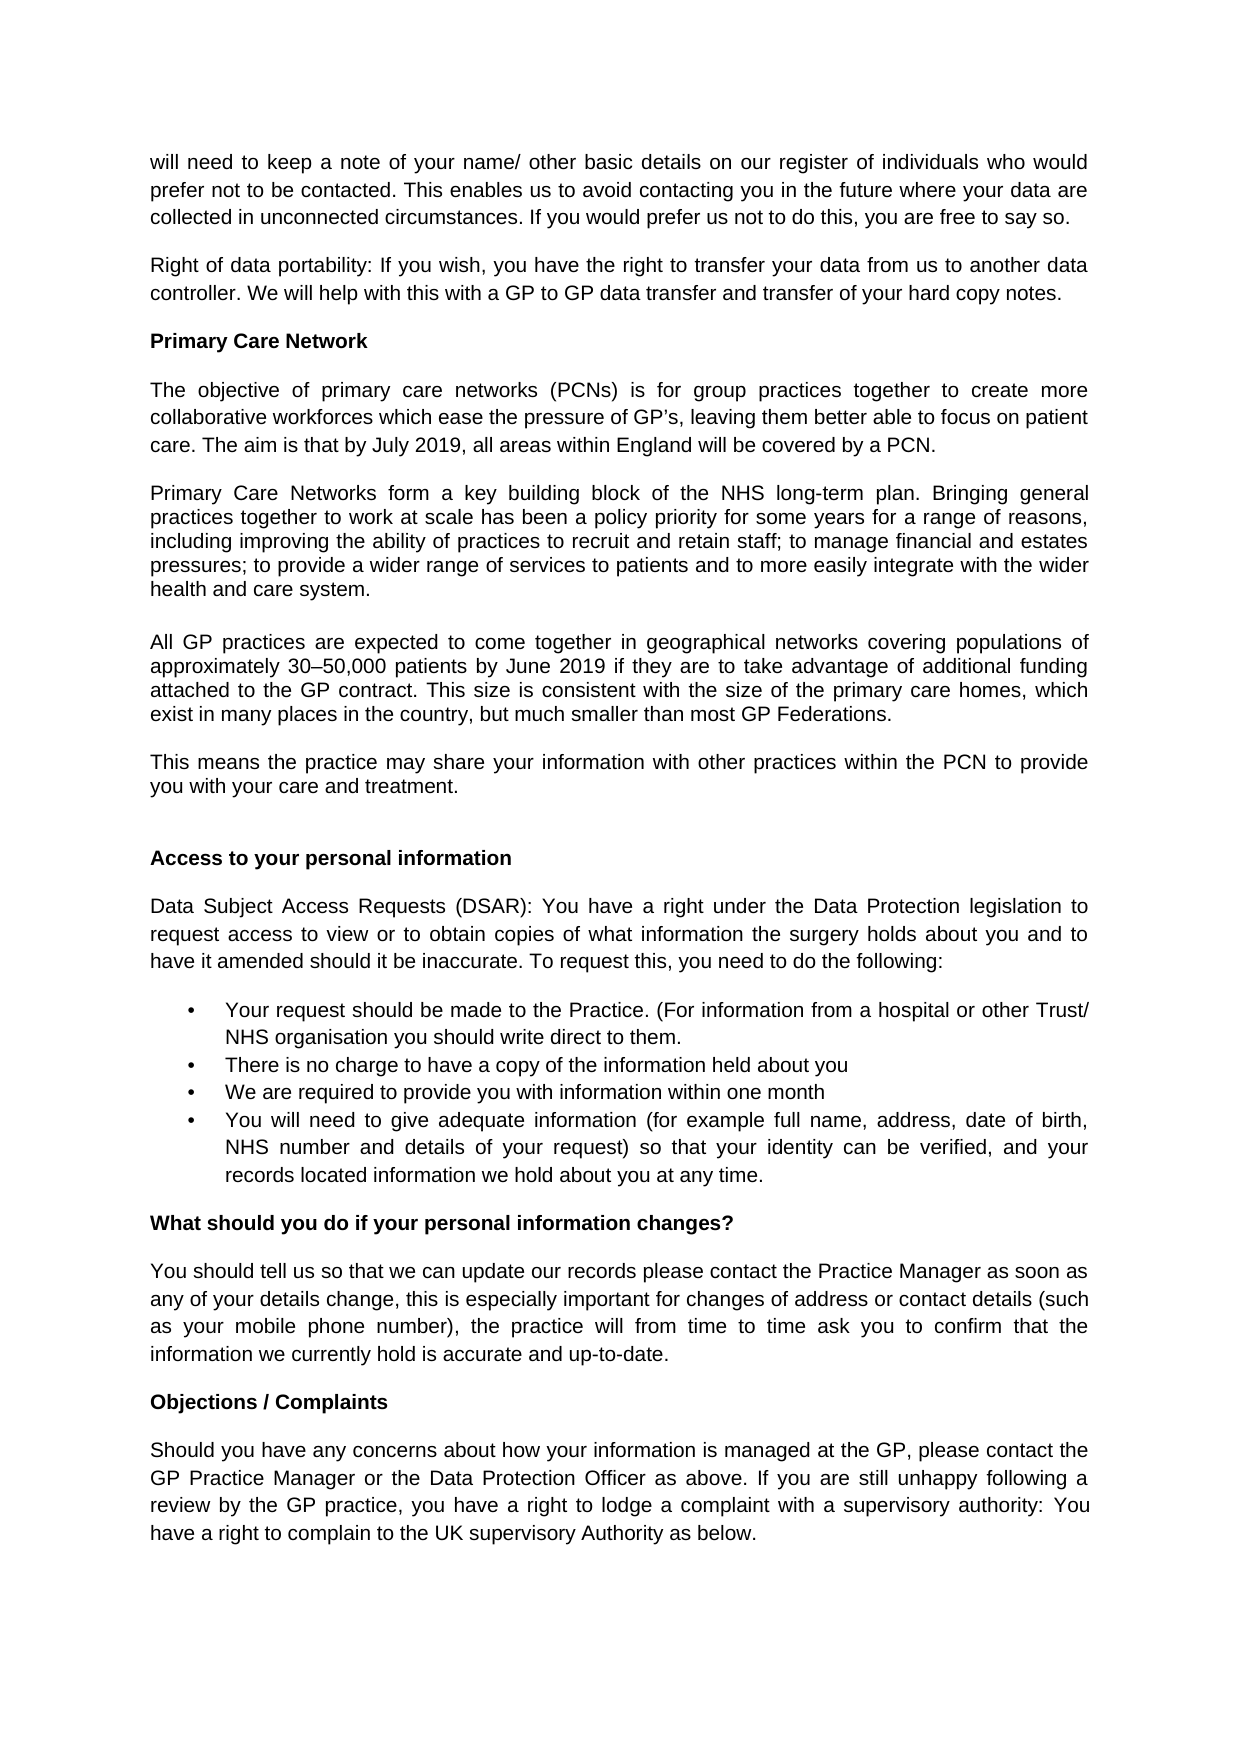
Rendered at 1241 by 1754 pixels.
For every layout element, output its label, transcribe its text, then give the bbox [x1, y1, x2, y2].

list There is no charge to have a copy of the information held about you [187, 1052, 1090, 1076]
text Primary Care Networks form a key building block of the NHS long-term plan. Bringing general practices together to work at scale has been a policy priority for some years for a range of reasons, including improving the ability of practices to recruit and retain staff; to manage financial and estates pressures; to provide a wider range of services to patients and to more easily integrate with the wider health and care system. [150, 481, 1090, 601]
text All GP practices are expected to come together in geographical networks covering populations of approximately 30–50,000 patients by June 2019 if they are to take advantage of additional funding attached to the GP contract. This size is consistent with the size of the primary care homes, which exist in many places in the country, but much smaller than most GP Federations. [150, 630, 1090, 726]
text Right of data portability: If you wish, you have the right to transfer your data from us to another data controller. We will help with this with a GP to GP data transfer and transfer of your hard copy notes. [150, 253, 1090, 305]
text Data Subject Access Requests (DSAR): You have a right under the Data Protection legislation to request access to view or to obtain copies of what information the surgery holds about you and to have it amended should it be inaccurate. To request this, you need to do the following: [150, 894, 1090, 973]
text The objective of primary care networks (PCNs) is for group practices together to create more collaborative workforces which ease the pressure of GP’s, leaving them better able to focus on patient care. The aim is that by July 2019, all areas within England will be covered by a PCN. [150, 429, 1090, 456]
text You should tell us so that we can update our records please contact the Practice Manager as soon as any of your details change, this is especially important for changes of address or contact details (such as your mobile phone number), the practice will from time to time ask you to confirm that the information we currently hold is accurate and up-to-date. [150, 1259, 1090, 1366]
text Access to your personal information [150, 846, 1090, 870]
list Your request should be made to the Practice. (For information from a hospital or other Trust/ NHS organisation you should write direct to them. [187, 997, 1090, 1049]
list We are required to provide you with information within one month [187, 1080, 1090, 1104]
list You will need to give adequate information (for example full name, address, date of birth, NHS number and details of your request) so that your identity can be verified, and your records located information we hold about you at any time. [187, 1107, 1090, 1186]
text Objections / Complaints [150, 1390, 1090, 1414]
text What should you do if your personal information changes? [150, 1211, 1090, 1235]
text Should you have any concerns about how your information is managed at the GP, please contact the GP Practice Manager or the Data Protection Officer as above. If you are still unhappy following a review by the GP practice, you have a right to lodge a complaint with a supervisory authority: You have a right to complain to the UK supervisory Authority as below. [150, 1438, 1090, 1545]
text This means the practice may share your information with other practices within the PCN to provide you with your care and treatment. [150, 749, 1090, 797]
text Primary Care Network [150, 329, 1090, 353]
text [150, 150, 1090, 229]
